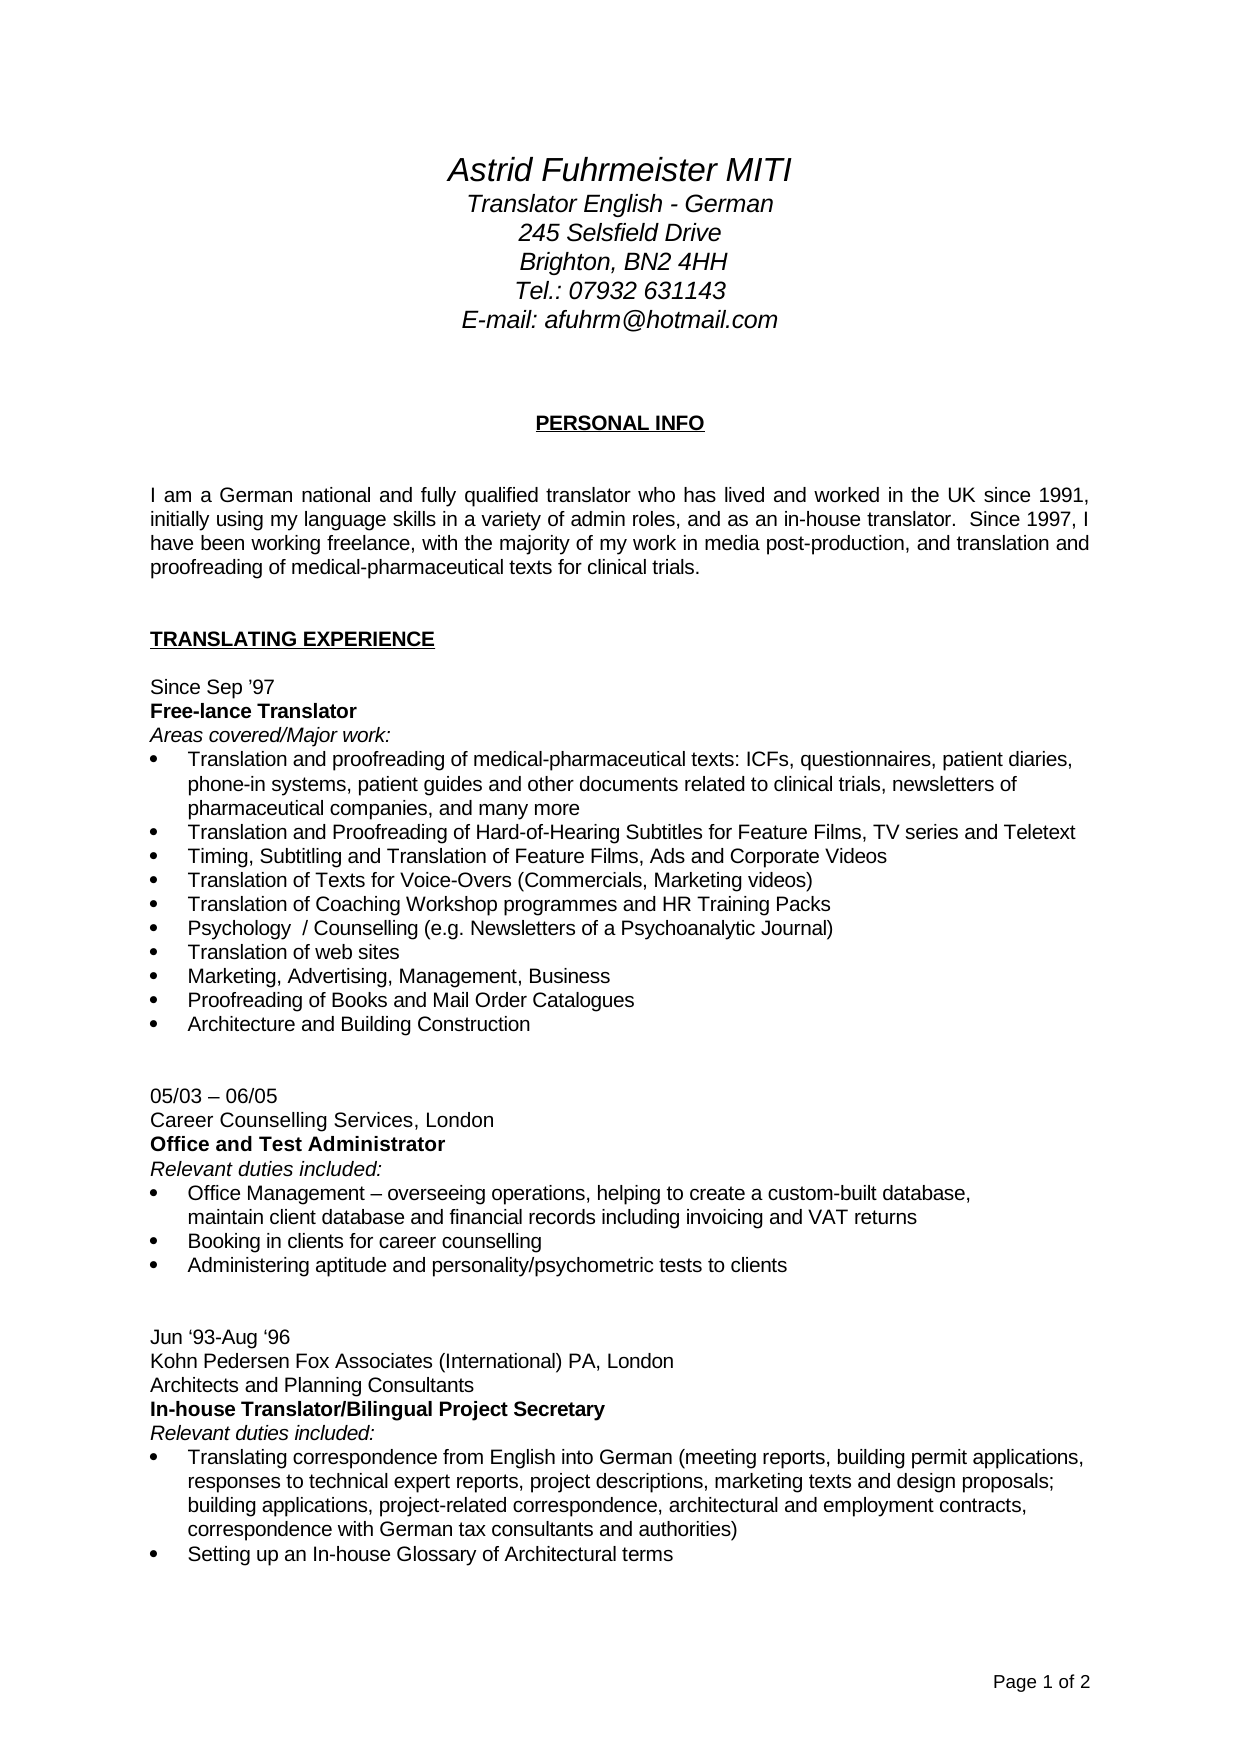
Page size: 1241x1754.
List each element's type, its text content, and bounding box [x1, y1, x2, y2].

list Booking in clients for career counselling [150, 1229, 1090, 1253]
title Astrid Fuhrmeister MITI [150, 150, 1090, 188]
text Architects and Planning Consultants [150, 1373, 1090, 1397]
text Since Sep ’97 [150, 675, 1090, 699]
list Setting up an In-house Glossary of Architectural terms [150, 1541, 1090, 1566]
text E-mail: afuhrm@hotmail.com [150, 305, 1090, 334]
text TRANSLATING EXPERIENCE [150, 627, 1090, 651]
list Translation and proofreading of medical-pharmaceutical texts: ICFs, questionnaires, patient diaries, phone-in systems, patient guides and other documents related to clinical trials, newsletters of pharmaceutical companies, and many more [150, 747, 1090, 819]
text 05/03 – 06/05 [150, 1084, 1090, 1108]
list Translation of web sites [150, 940, 1090, 964]
list Marketing, Advertising, Management, Business [150, 964, 1090, 988]
text Relevant duties included: [150, 1421, 1090, 1445]
text Brighton, BN2 4HH [150, 247, 1090, 276]
subtitle Translator English - German [150, 188, 1090, 218]
text In-house Translator/Bilingual Project Secretary [150, 1397, 1090, 1421]
text Office and Test Administrator [150, 1132, 1090, 1156]
text Jun ‘93-Aug ‘96 [150, 1325, 1090, 1349]
text Tel.: 07932 631143 [150, 276, 1090, 305]
list Psychology / Counselling (e.g. Newsletters of a Psychoanalytic Journal) [150, 916, 1090, 940]
text Kohn Pedersen Fox Associates (International) PA, London [150, 1349, 1090, 1373]
list Proofreading of Books and Mail Order Catalogues [150, 988, 1090, 1012]
list Translation and Proofreading of Hard-of-Hearing Subtitles for Feature Films, TV series and Teletext [150, 819, 1090, 844]
list Timing, Subtitling and Translation of Feature Films, Ads and Corporate Videos [150, 844, 1090, 868]
list Translation of Texts for Voice-Overs (Commercials, Marketing videos) [150, 868, 1090, 892]
list Translating correspondence from English into German (meeting reports, building permit applications, responses to technical expert reports, project descriptions, marketing texts and design proposals; building applications, project-related correspondence, architectural and employment contracts, correspondence with German tax consultants and authorities) [150, 1445, 1090, 1541]
text Areas covered/Major work: [150, 723, 1090, 747]
list Administering aptitude and personality/psychometric tests to clients [150, 1253, 1090, 1277]
text I am a German national and fully qualified translator who has lived and worked in the UK since 1991, initially using my language skills in a variety of admin roles, and as an in-house translator. Since 1997, I have been working freelance, with the majority of my work in media post-production, and translation and proofreading of medical-pharmaceutical texts for clinical trials. [150, 483, 1090, 579]
text Career Counselling Services, London [150, 1108, 1090, 1132]
list Office Management – overseeing operations, helping to create a custom-built database, maintain client database and financial records including invoicing and VAT returns [150, 1181, 1090, 1229]
text Relevant duties included: [150, 1156, 1090, 1181]
text Free-lance Translator [150, 699, 1090, 723]
subtitle PERSONAL INFO [150, 411, 1090, 434]
list Translation of Coaching Workshop programmes and HR Training Packs [150, 892, 1090, 916]
text 245 Selsfield Drive [150, 218, 1090, 247]
list Architecture and Building Construction [150, 1012, 1090, 1036]
